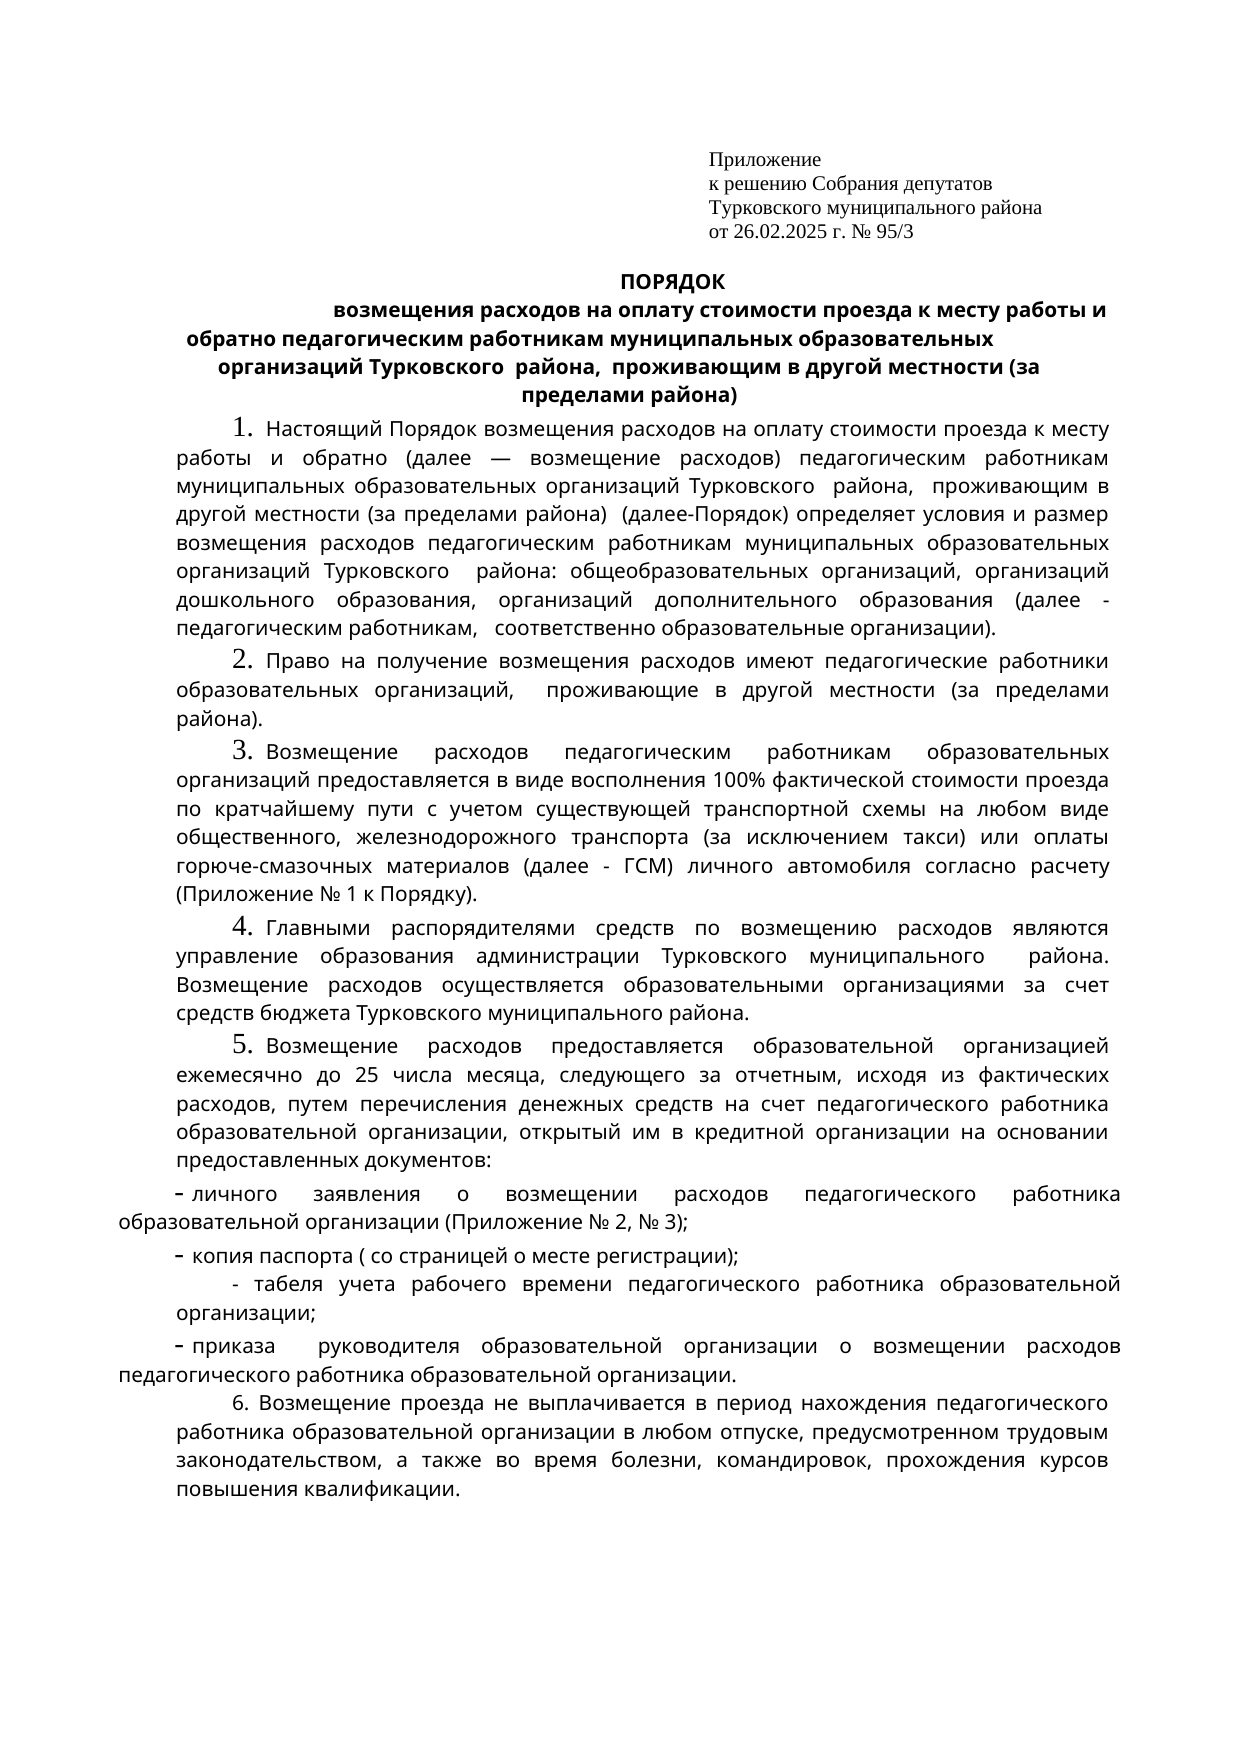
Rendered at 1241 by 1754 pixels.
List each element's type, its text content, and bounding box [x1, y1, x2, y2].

text к решению Собрания депутатов [118, 171, 1122, 195]
list личного заявления о возмещении расходов педагогического работника образовательной организации (Приложение № 2, № 3); [118, 1174, 1122, 1236]
list Возмещение расходов педагогическим работникам образовательных организаций предоставляется в виде восполнения 100% фактической стоимости проезда по кратчайшему пути с учетом существующей транспортной схемы на любом виде общественного, железнодорожного транспорта (за исключением такси) или оплаты горюче-смазочных материалов (далее - ГСМ) личного автомобиля согласно расчету (Приложение № 1 к Порядку). [176, 732, 1110, 908]
text от 26.02.2025 г. № 95/3 [118, 219, 1122, 243]
list копия паспорта ( со страницей о месте регистрации); [118, 1236, 1122, 1269]
text Приложение [118, 147, 1122, 171]
text возмещения расходов на оплату стоимости проезда к месту работы и [118, 295, 1107, 324]
text обратно педагогическим работникам муниципальных образовательных [186, 324, 1122, 352]
text - табеля учета рабочего времени педагогического работника образовательной организации; [176, 1269, 1122, 1326]
list Главными распорядителями средств по возмещению расходов являются управление образования администрации Турковского муниципального района. Возмещение расходов осуществляется образовательными организациями за счет средств бюджета Турковского муниципального района. [176, 908, 1110, 1027]
text организаций Турковского района, проживающим в другой местности (за пределами района) [178, 352, 1080, 409]
list приказа руководителя образовательной организации о возмещении расходов педагогического работника образовательной организации. [118, 1326, 1122, 1388]
text 6. Возмещение проезда не выплачивается в период нахождения педагогического работника образовательной организации в любом отпуске, предусмотренном трудовым законодательством, а также во время болезни, командировок, прохождения курсов повышения квалификации. [176, 1388, 1109, 1502]
text ПОРЯДОК [223, 267, 1122, 295]
list Право на получение возмещения расходов имеют педагогические работники образовательных организаций, проживающие в другой местности (за пределами района). [176, 642, 1110, 732]
list Возмещение расходов предоставляется образовательной организацией ежемесячно до 25 числа месяца, следующего за отчетным, исходя из фактических расходов, путем перечисления денежных средств на счет педагогического работника образовательной организации, открытый им в кредитной организации на основании предоставленных документов: [176, 1027, 1110, 1174]
text Турковского муниципального района [118, 195, 1122, 219]
list Настоящий Порядок возмещения расходов на оплату стоимости проезда к месту работы и обратно (далее — возмещение расходов) педагогическим работникам муниципальных образовательных организаций Турковского района, проживающим в другой местности (за пределами района) (далее-Порядок) определяет условия и размер возмещения расходов педагогическим работникам муниципальных образовательных организаций Турковского района: общеобразовательных организаций, организаций дошкольного образования, организаций дополнительного образования (далее - педагогическим работникам, соответственно образовательные организации). [176, 409, 1110, 642]
